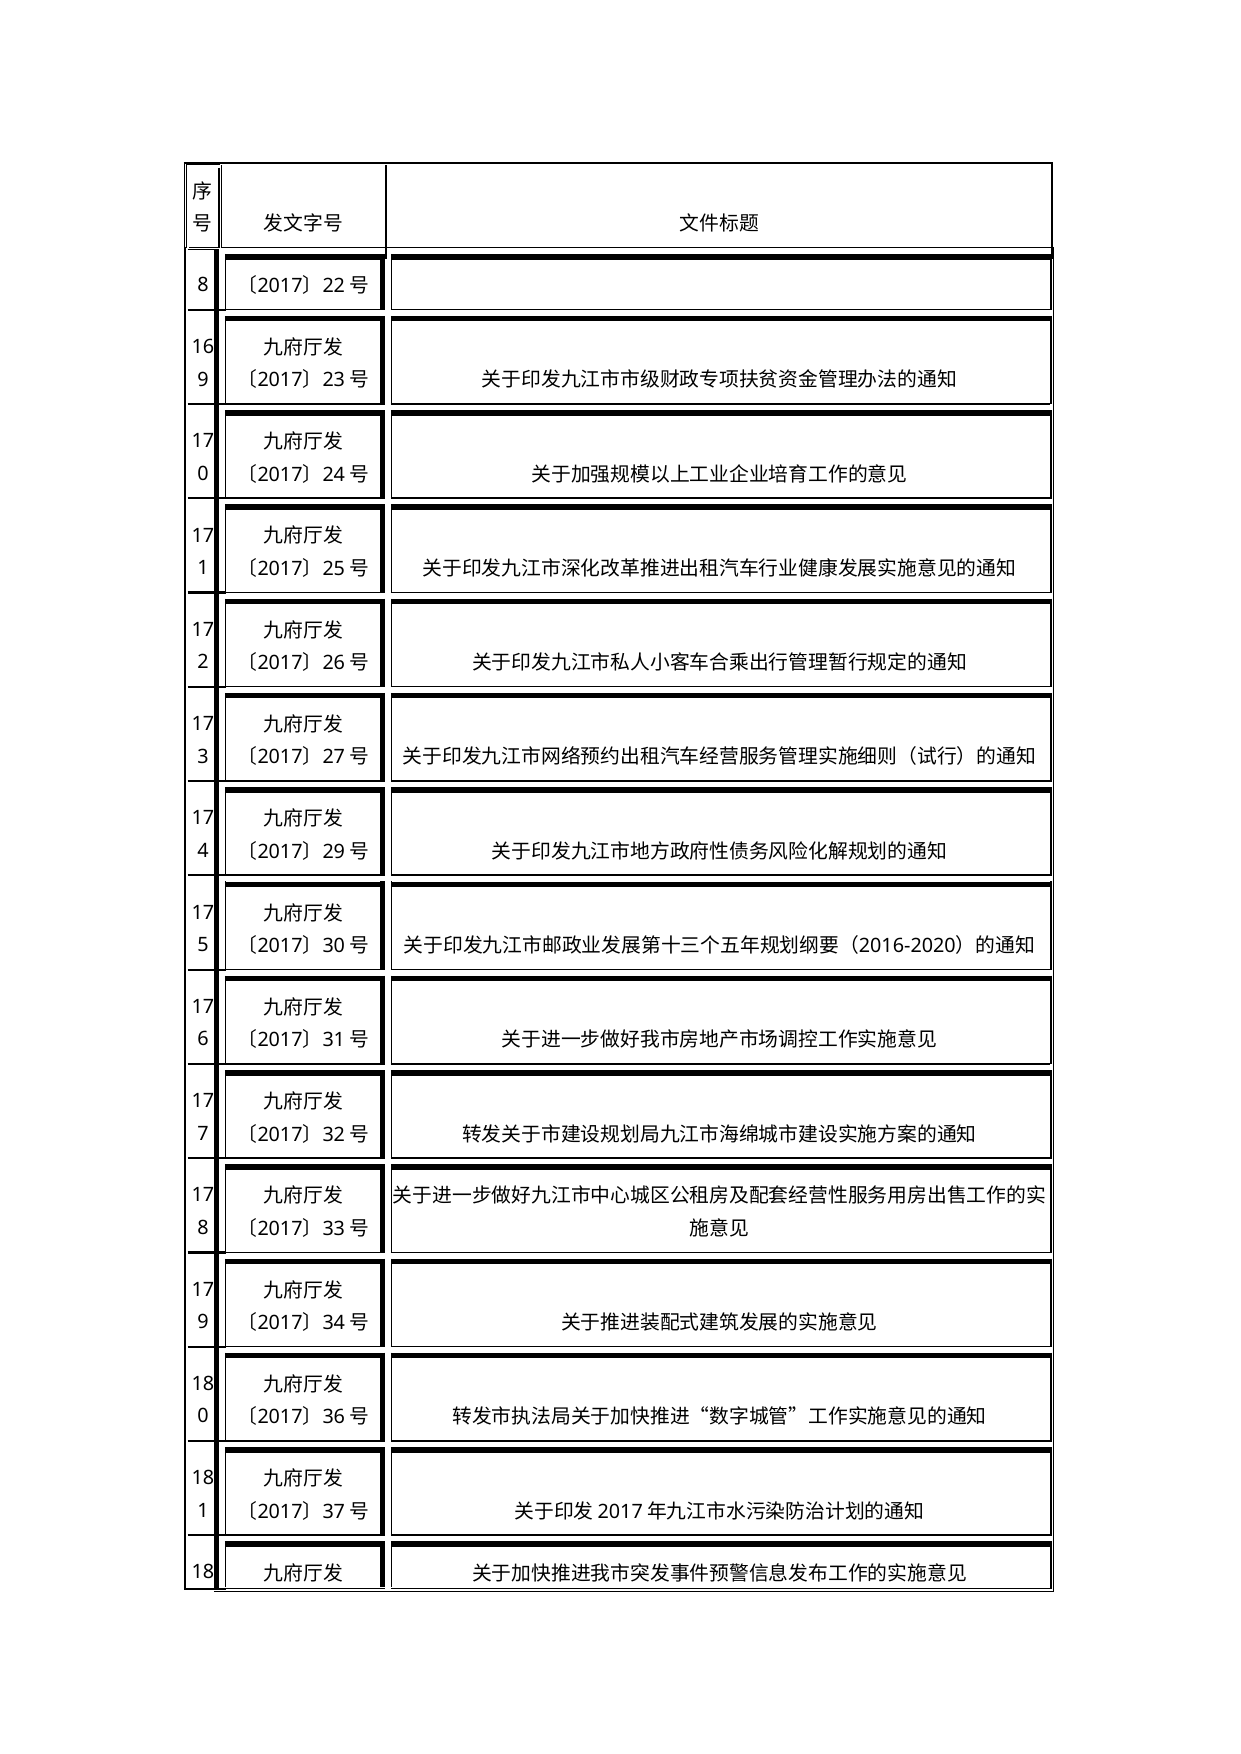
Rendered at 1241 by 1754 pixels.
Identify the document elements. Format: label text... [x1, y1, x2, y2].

table_cell 关于印发2017年九江市水污染防治计划的通知 [386, 1440, 1052, 1534]
table_cell 九府厅发〔2017〕32号 [220, 1063, 386, 1157]
table_header 发文字号 [220, 164, 386, 247]
table_cell 九府厅发〔2017〕29号 [220, 780, 386, 874]
table_cell 九府厅发〔2017〕30号 [220, 874, 386, 968]
table_cell 173 [186, 686, 214, 780]
table_cell 关于印发九江市深化改革推进出租汽车行业健康发展实施意见的通知 [386, 497, 1052, 591]
table_cell 179 [186, 1251, 214, 1346]
table_cell 九府厅发〔2017〕25号 [220, 497, 386, 591]
table_cell 关于加快培育和发展我市住房租赁市场的实施意见 [386, 248, 1051, 309]
table_cell 九府厅发〔2017〕33号 [220, 1157, 386, 1251]
table_cell 九府厅发〔2017〕37号 [220, 1440, 386, 1534]
table_cell 转发市执法局关于加快推进“数字城管”工作实施意见的通知 [386, 1346, 1052, 1440]
table_cell 176 [186, 969, 214, 1063]
table_cell 181 [186, 1440, 214, 1534]
table_cell 九府厅发〔2017〕23号 [220, 309, 386, 403]
table_cell 178 [186, 1157, 214, 1251]
table_cell 关于印发九江市邮政业发展第十三个五年规划纲要（2016-2020）的通知 [386, 874, 1052, 968]
table_cell 关于印发九江市私人小客车合乘出行管理暂行规定的通知 [386, 591, 1052, 686]
table_cell 九府厅发〔2017〕22号 [220, 248, 385, 309]
table_cell 171 [186, 497, 214, 591]
table_cell 168 [186, 247, 218, 309]
table_cell 170 [186, 403, 214, 497]
table_cell 175 [186, 874, 214, 968]
table_cell 九府厅发〔2017〕24号 [220, 403, 386, 497]
table_cell 九府厅发〔2017〕38号 [220, 1534, 386, 1588]
table_cell 180 [186, 1346, 214, 1440]
table_cell 九府厅发〔2017〕27号 [220, 686, 386, 780]
table_cell 关于加快推进我市突发事件预警信息发布工作的实施意见 [386, 1534, 1052, 1588]
table_cell 174 [186, 780, 214, 874]
table_cell 关于印发九江市市级财政专项扶贫资金管理办法的通知 [386, 309, 1052, 403]
table_cell 172 [186, 591, 214, 686]
table_cell 177 [186, 1063, 214, 1157]
table_cell 关于进一步做好我市房地产市场调控工作实施意见 [386, 969, 1052, 1063]
table_cell 关于推进装配式建筑发展的实施意见 [386, 1251, 1052, 1346]
table_cell 关于加强规模以上工业企业培育工作的意见 [386, 403, 1052, 497]
table_cell 转发关于市建设规划局九江市海绵城市建设实施方案的通知 [386, 1063, 1052, 1157]
table_cell 九府厅发〔2017〕34号 [220, 1251, 386, 1346]
table_cell 九府厅发〔2017〕26号 [220, 591, 386, 686]
table_cell 182 [186, 1534, 214, 1588]
table_cell 九府厅发〔2017〕31号 [220, 969, 386, 1063]
table_cell 169 [186, 309, 214, 403]
table_cell 关于印发九江市网络预约出租汽车经营服务管理实施细则（试行）的通知 [386, 686, 1052, 780]
table_cell 关于印发九江市地方政府性债务风险化解规划的通知 [386, 780, 1052, 874]
table_header 文件标题 [386, 164, 1051, 247]
table_header 序号 [187, 165, 220, 247]
table_cell 九府厅发〔2017〕36号 [220, 1346, 386, 1440]
table_cell 关于进一步做好九江市中心城区公租房及配套经营性服务用房出售工作的实施意见 [386, 1157, 1052, 1251]
